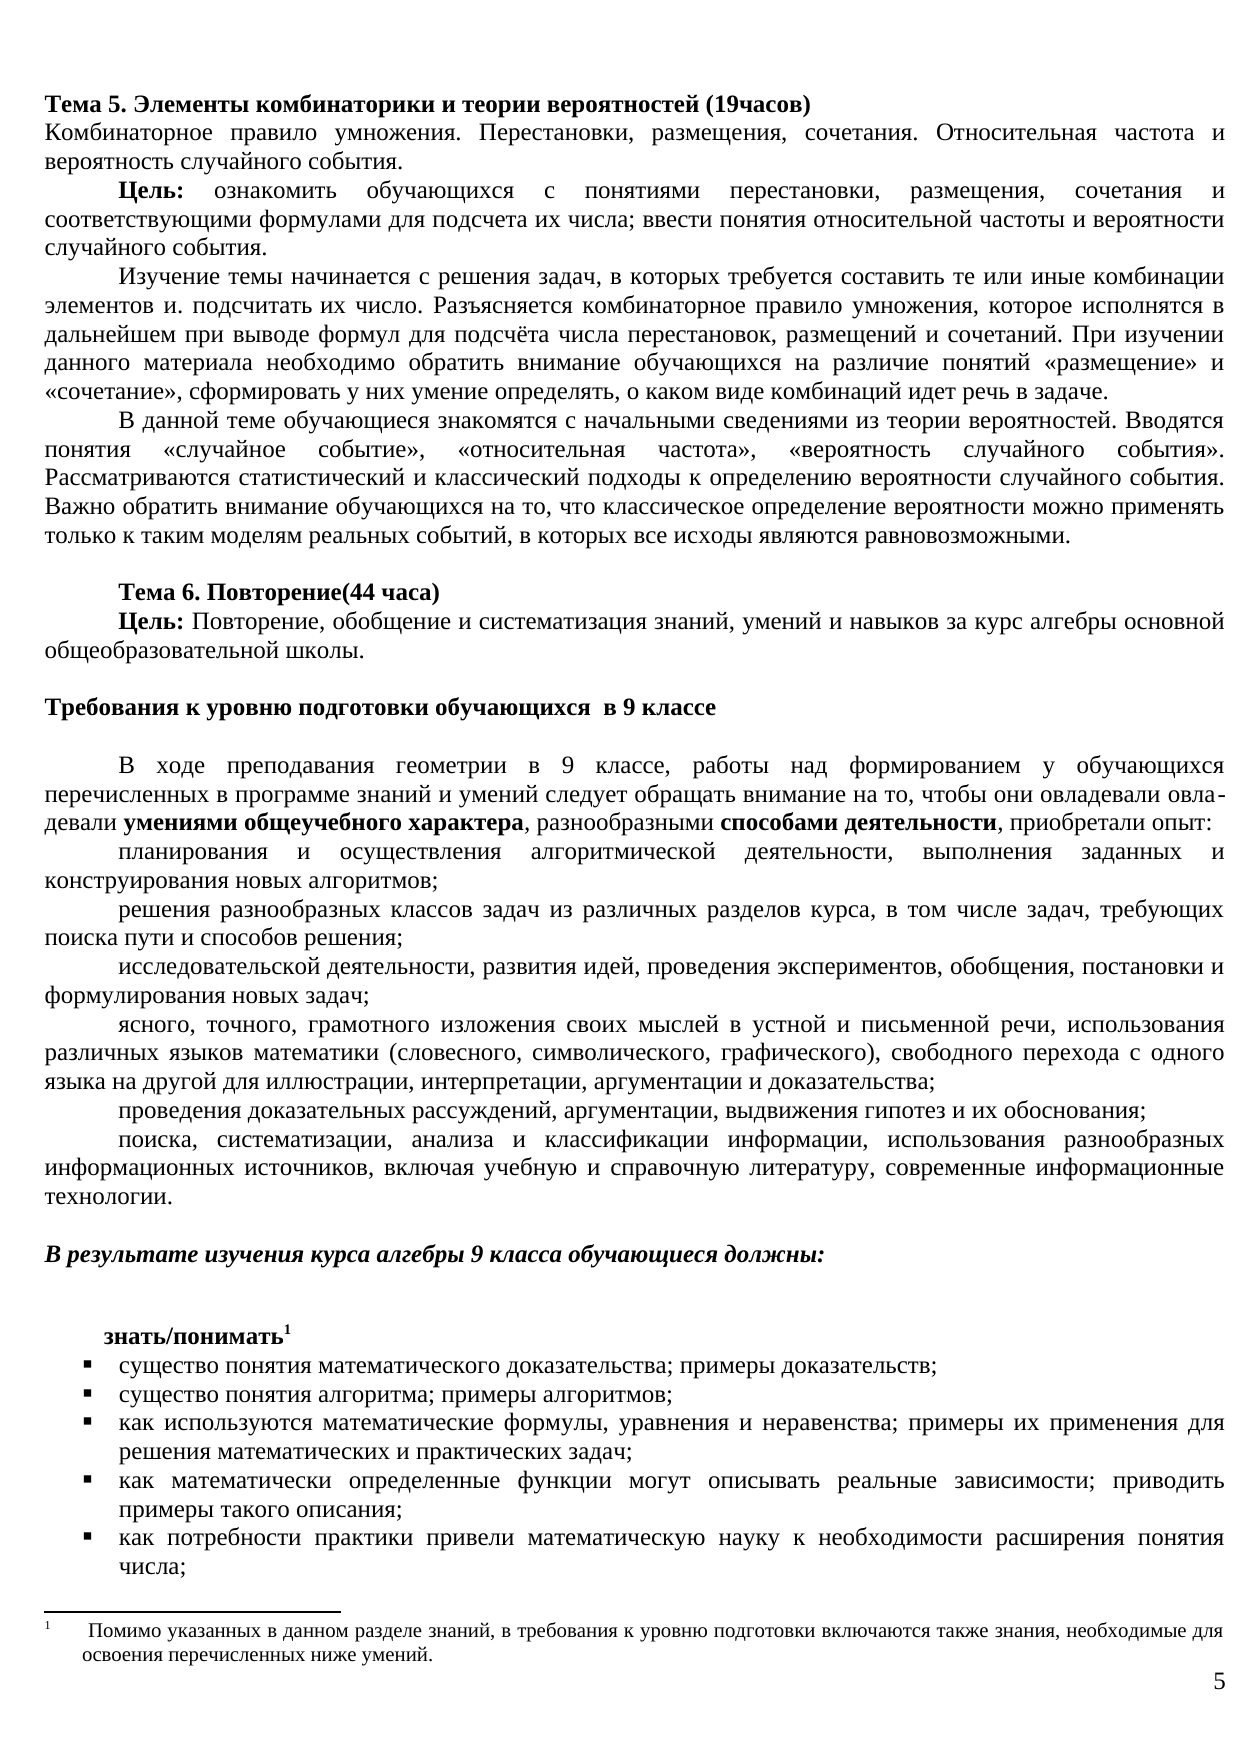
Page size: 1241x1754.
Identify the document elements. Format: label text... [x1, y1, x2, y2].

text Цель: ознакомить обучающихся с понятиями перестановки, размещения, сочетания и соответствующими формулами для подсчета их числа; ввести понятия относительной частоты и вероятности случайного события. [44, 175, 1226, 261]
text Требования к уровню подготовки обучающихся в 9 классе [44, 692, 1226, 721]
text Комбинаторное правило умножения. Перестановки, размещения, сочетания. Относительная частота и вероятность случайного события. [44, 117, 1226, 175]
text Изучение темы начинается с решения задач, в которых требуется составить те или иные комбинации элементов и. подсчитать их число. Разъясняется комбинаторное правило умножения, которое исполнятся в дальнейшем при выводе формул для подсчёта числа перестановок, размещений и сочетаний. При изучении данного материала необходимо обратить внимание обучающихся на различие понятий «размещение» и «сочетание», сформировать у них умение определять, о каком виде комбинаций идет речь в задаче. [44, 261, 1226, 405]
text ясного, точного, грамотного изложения своих мыслей в устной и письменной речи, использования различных языков математики (словесного, символического, графического), свободного перехода с одного языка на другой для иллюстрации, интерпретации, аргументации и доказательства; [44, 1009, 1226, 1095]
list как математически определенные функции могут описывать реальные зависимости; приводить примеры такого описания; [82, 1465, 1226, 1522]
list как используются математические формулы, уравнения и неравенства; примеры их применения для решения математических и практических задач; [82, 1407, 1226, 1465]
text В ходе преподавания геометрии в 9 классе, работы над формированием у обучающихся перечисленных в программе знаний и умений следует обращать внимание на то, чтобы они овладевали овладевали умениями общеучебного характера, разнообразными способами деятельности, приобретали опыт: [44, 750, 1226, 836]
list Цель: Повторение, обобщение и систематизация знаний, умений и навыков за курс алгебры основной общеобразовательной школы. [44, 606, 1226, 664]
text планирования и осуществления алгоритмической деятельности, выполнения заданных и конструирования новых алгоритмов; [44, 836, 1226, 894]
text В данной теме обучающиеся знакомятся с начальными сведениями из теории вероятностей. Вводятся понятия «случайное событие», «относительная частота», «вероятность случайного события». Рассматриваются статистический и классический подходы к определению вероятности случайного события. Важно обратить внимание обучающихся на то, что классическое определение вероятности можно применять только к таким моделям реальных событий, в которых все исходы являются равновозможными. [44, 405, 1226, 549]
text поиска, систематизации, анализа и классификации информации, использования разнообразных информационных источников, включая учебную и справочную литературу, современные информационные технологии. [44, 1124, 1226, 1210]
text решения разнообразных классов задач из различных разделов курса, в том числе задач, требующих поиска пути и способов решения; [44, 894, 1226, 951]
list как потребности практики привели математическую науку к необходимости расширения понятия числа; [82, 1522, 1226, 1580]
text В результате изучения курса алгебры 9 класса обучающиеся должны: [44, 1239, 1226, 1267]
text Тема 6. Повторение(44 часа) [44, 577, 1226, 606]
list существо понятия математического доказательства; примеры доказательств; [82, 1350, 1226, 1379]
text исследовательской деятельности, развития идей, проведения экспериментов, обобщения, постановки и формулирования новых задач; [44, 951, 1226, 1009]
text Тема 5. Элементы комбинаторики и теории вероятностей (19часов) [44, 89, 1226, 117]
list существо понятия алгоритма; примеры алгоритмов; [82, 1379, 1226, 1407]
text знать/понимать [44, 1321, 1226, 1350]
text проведения доказательных рассуждений, аргументации, выдвижения гипотез и их обоснования; [44, 1095, 1226, 1124]
